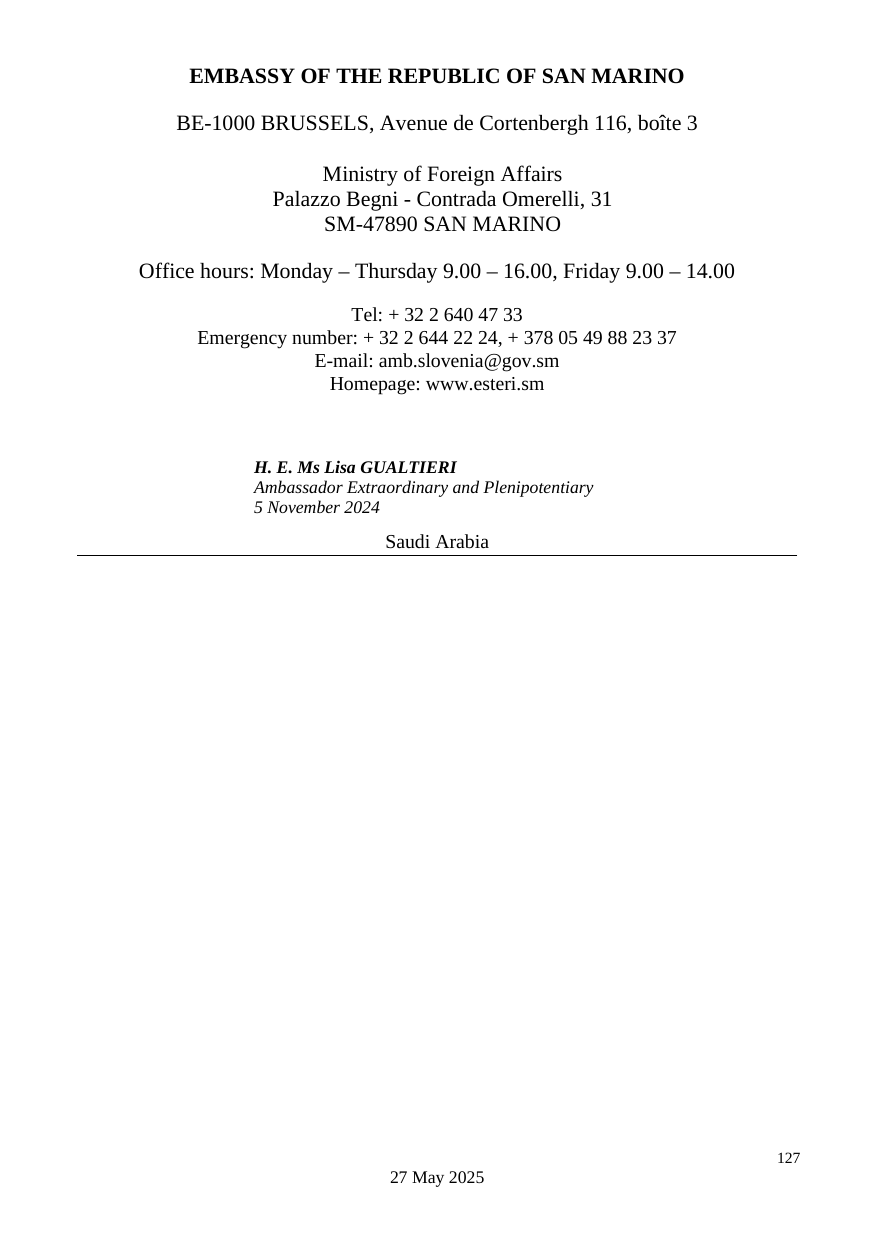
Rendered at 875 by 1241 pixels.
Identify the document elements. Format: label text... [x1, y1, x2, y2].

text Palazzo Begni - Contrada Omerelli, 31 [77, 186, 797, 211]
text Tel: + 32 2 640 47 33 [77, 303, 797, 326]
text SM-47890 SAN MARINO [77, 211, 797, 236]
text EMBASSY OF THE REPUBLIC OF SAN MARINO [77, 63, 797, 88]
text H. E. Ms Lisa GUALTIERI [254, 456, 797, 477]
text BE-1000 BRUSSELS, Avenue de Cortenbergh 116, boîte 3 [77, 110, 797, 136]
text Emergency number: + 32 2 644 22 24, + 378 05 49 88 23 37 [77, 326, 797, 349]
text Ministry of Foreign Affairs [77, 161, 797, 186]
text Office hours: Monday – Thursday 9.00 – 16.00, Friday 9.00 – 14.00 [77, 258, 797, 283]
text Ambassador Extraordinary and Plenipotentiary [77, 477, 797, 497]
text Homepage: www.esteri.sm [77, 372, 797, 394]
text 5 November 2024 [77, 497, 797, 517]
text E-mail: amb.slovenia@gov.sm [77, 349, 797, 372]
text Saudi Arabia [77, 530, 797, 555]
